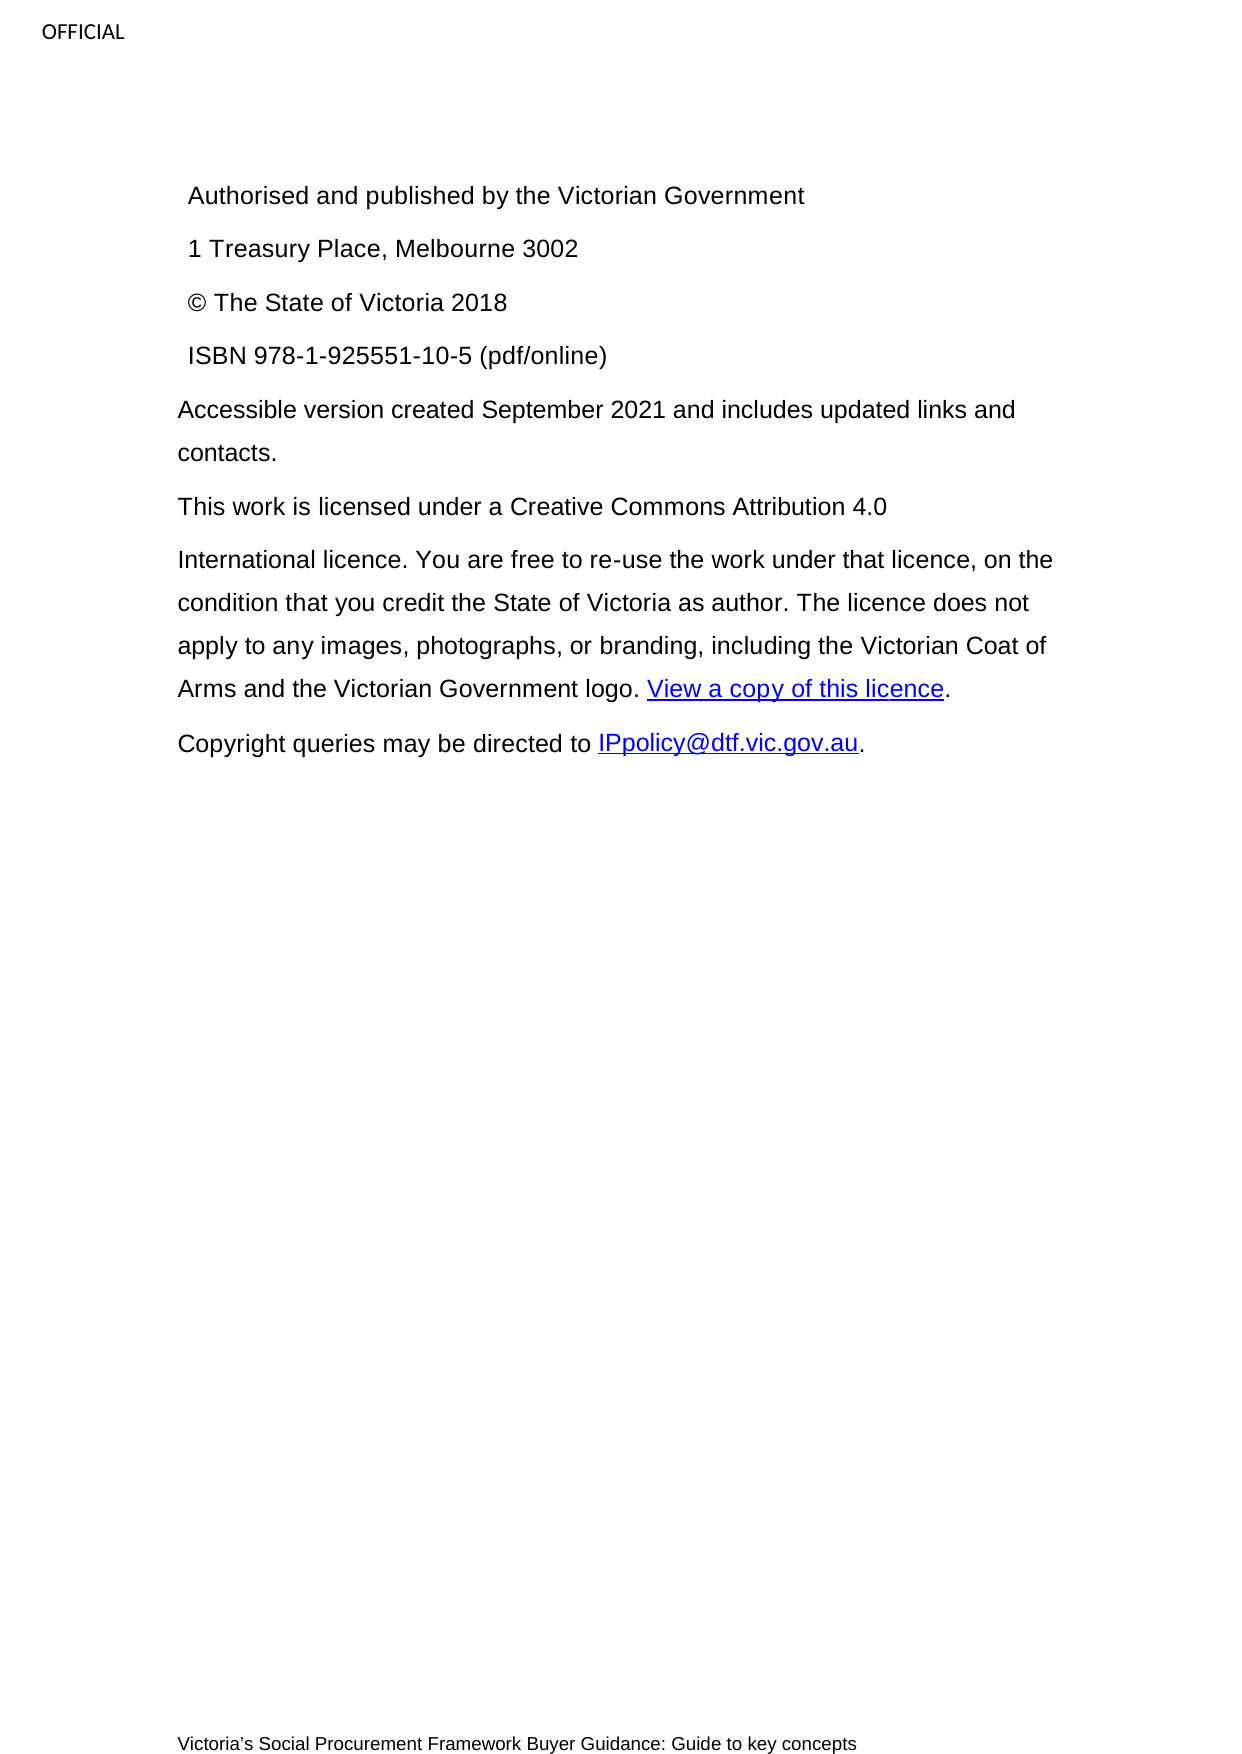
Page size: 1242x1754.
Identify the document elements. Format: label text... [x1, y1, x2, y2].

text Accessible version created September 2021 and includes updated links and contacts. [177, 395, 1064, 467]
text International licence. You are free to re-use the work under that licence, on the condition that you credit the State of Victoria as author. The licence does not apply to any images, photographs, or branding, including the Victorian Coat of Arms and the Victorian Government logo. View a copy of this licence. [177, 545, 1064, 703]
text Copyright queries may be directed to IPpolicy@dtf.vic.gov.au. [177, 728, 1064, 758]
text © The State of Victoria 2018 [188, 288, 1064, 317]
text 1 Treasury Place, Melbourne 3002 [188, 234, 1064, 263]
text This work is licensed under a Creative Commons Attribution 4.0 [177, 492, 1064, 520]
text ISBN 978-1-925551-10-5 (pdf/online) [188, 341, 1064, 370]
text Authorised and published by the Victorian Government [188, 181, 1064, 209]
